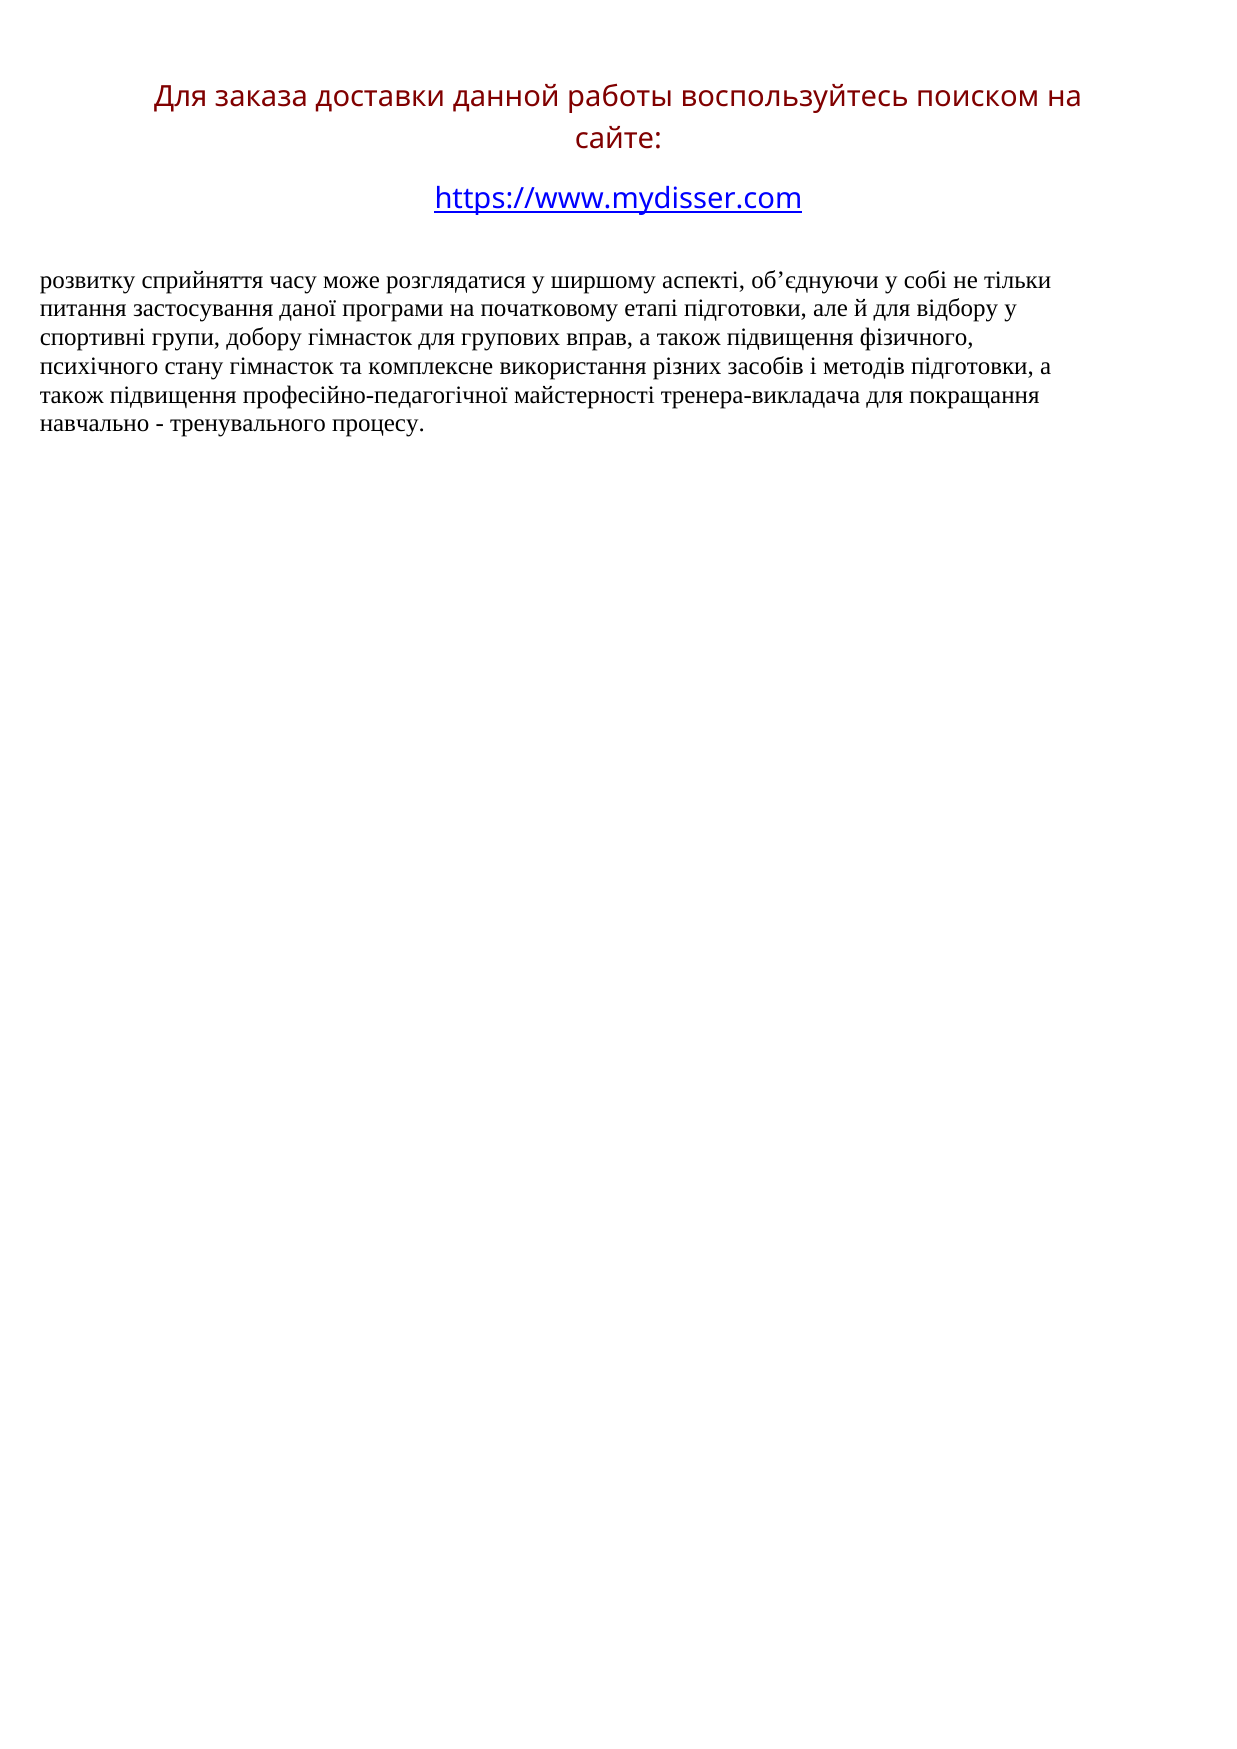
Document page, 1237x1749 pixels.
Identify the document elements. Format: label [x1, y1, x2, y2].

table_cell [40, 236, 1086, 437]
